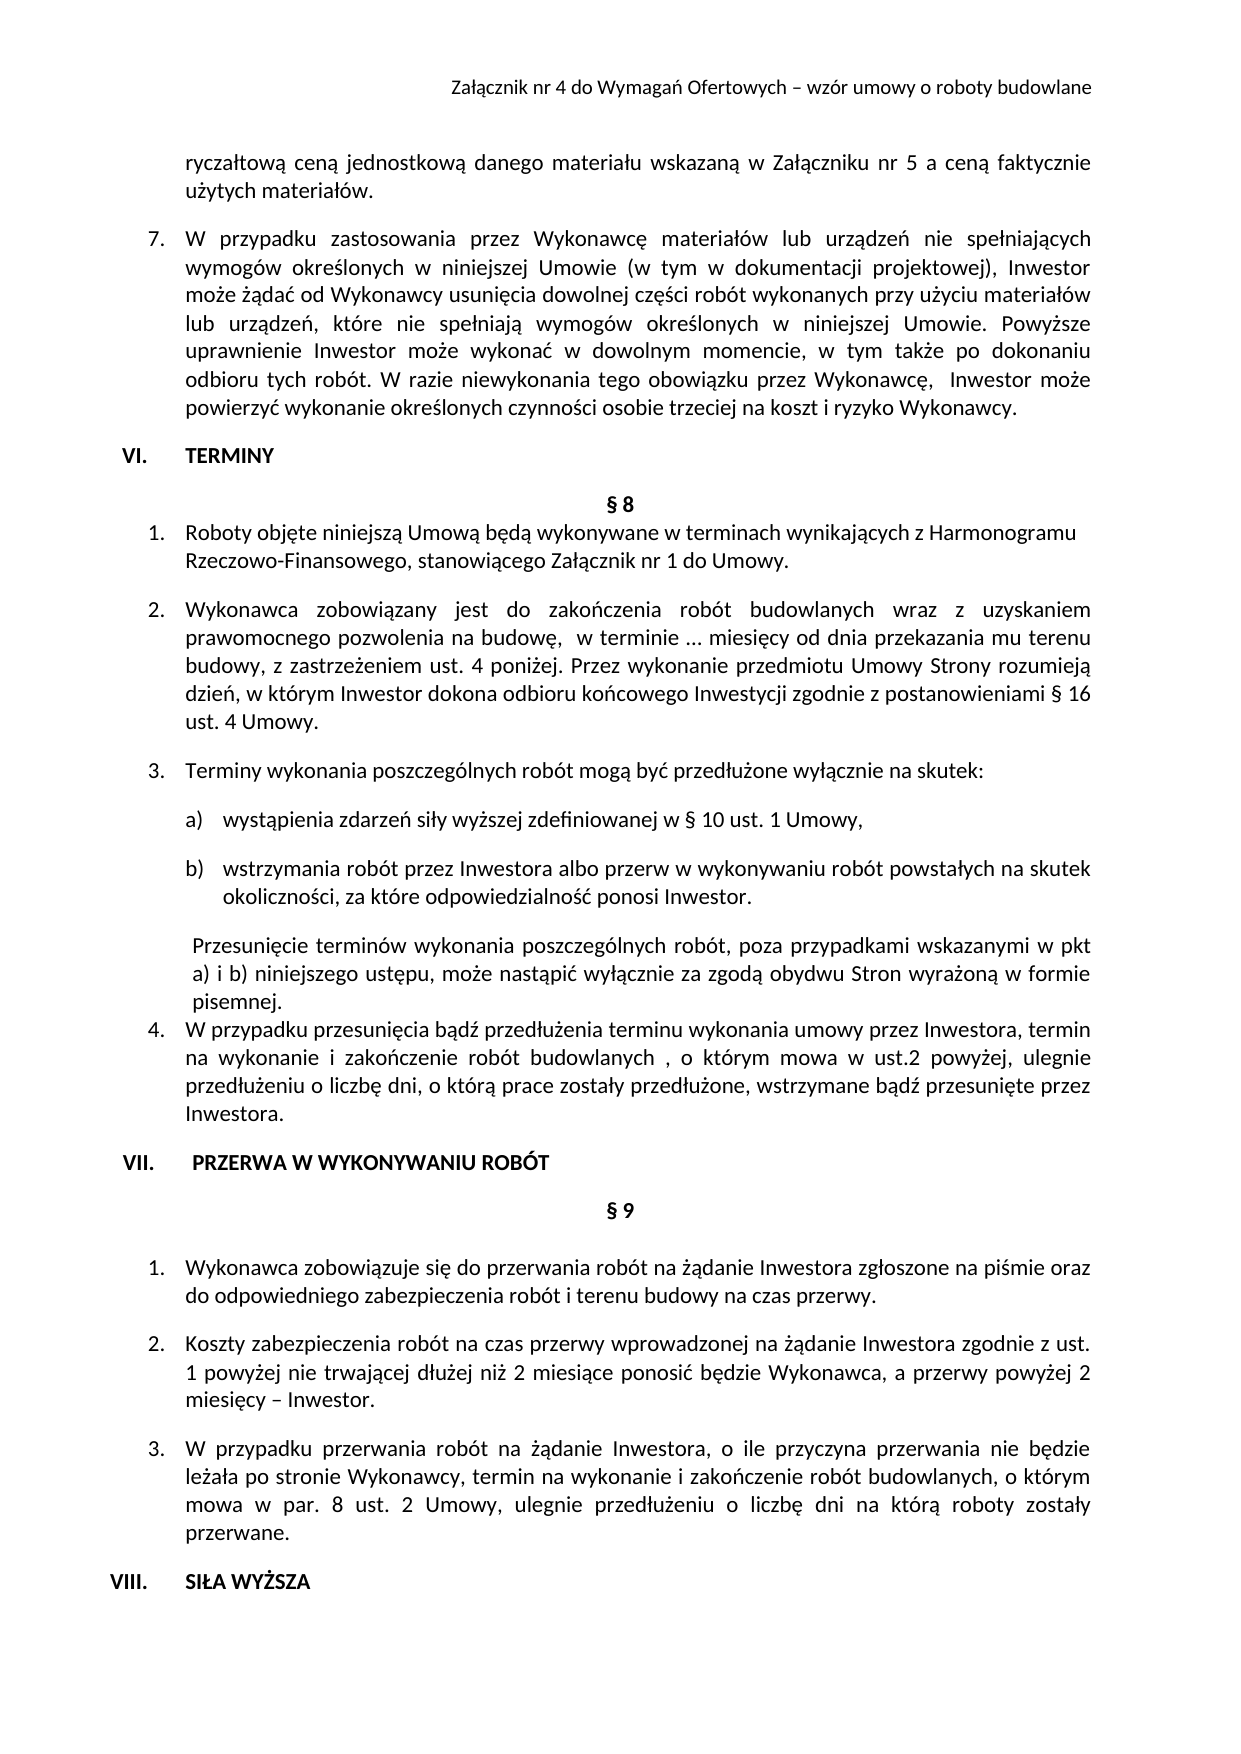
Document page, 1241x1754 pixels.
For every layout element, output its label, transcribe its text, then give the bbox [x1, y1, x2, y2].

list wystąpienia zdarzeń siły wyższej zdefiniowanej w § 10 ust. 1 Umowy, [185, 805, 1092, 833]
list Roboty objęte niniejszą Umową będą wykonywane w terminach wynikających z Harmonogramu Rzeczowo-Finansowego, stanowiącego Załącznik nr 1 do Umowy. [148, 518, 1092, 574]
text § 8 [148, 490, 1092, 518]
list PRZERWA W WYKONYWANIU ROBÓT [154, 1148, 1092, 1176]
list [148, 148, 1092, 204]
list Wykonawca zobowiązany jest do zakończenia robót budowlanych wraz z uzyskaniem prawomocnego pozwolenia na budowę, w terminie … miesięcy od dnia przekazania mu terenu budowy, z zastrzeżeniem ust. 4 poniżej. Przez wykonanie przedmiotu Umowy Strony rozumieją dzień, w którym Inwestor dokona odbioru końcowego Inwestycji zgodnie z postanowieniami § 16 ust. 4 Umowy. [148, 595, 1092, 735]
list W przypadku przerwania robót na żądanie Inwestora, o ile przyczyna przerwania nie będzie leżała po stronie Wykonawcy, termin na wykonanie i zakończenie robót budowlanych, o którym mowa w par. 8 ust. 2 Umowy, ulegnie przedłużeniu o liczbę dni na którą roboty zostały przerwane. [148, 1434, 1092, 1547]
text § 9 [148, 1197, 1092, 1225]
list Koszty zabezpieczenia robót na czas przerwy wprowadzonej na żądanie Inwestora zgodnie z ust. 1 powyżej nie trwającej dłużej niż 2 miesiące ponosić będzie Wykonawca, a przerwy powyżej 2 miesięcy – Inwestor. [148, 1329, 1092, 1414]
list Wykonawca zobowiązuje się do przerwania robót na żądanie Inwestora zgłoszone na piśmie oraz do odpowiedniego zabezpieczenia robót i terenu budowy na czas przerwy. [148, 1253, 1092, 1309]
list TERMINY [148, 442, 1092, 469]
list SIŁA WYŻSZA [148, 1567, 1092, 1595]
list W przypadku przesunięcia bądź przedłużenia terminu wykonania umowy przez Inwestora, termin na wykonanie i zakończenie robót budowlanych , o którym mowa w ust.2 powyżej, ulegnie przedłużeniu o liczbę dni, o którą prace zostały przedłużone, wstrzymane bądź przesunięte przez Inwestora. [148, 1015, 1092, 1127]
list wstrzymania robót przez Inwestora albo przerw w wykonywaniu robót powstałych na skutek okoliczności, za które odpowiedzialność ponosi Inwestor. [185, 854, 1092, 910]
list Terminy wykonania poszczególnych robót mogą być przedłużone wyłącznie na skutek: [148, 756, 1092, 784]
list W przypadku zastosowania przez Wykonawcę materiałów lub urządzeń nie spełniających wymogów określonych w niniejszej Umowie (w tym w dokumentacji projektowej), Inwestor może żądać od Wykonawcy usunięcia dowolnej części robót wykonanych przy użyciu materiałów lub urządzeń, które nie spełniają wymogów określonych w niniejszej Umowie. Powyższe uprawnienie Inwestor może wykonać w dowolnym momencie, w tym także po dokonaniu odbioru tych robót. W razie niewykonania tego obowiązku przez Wykonawcę, Inwestor może powierzyć wykonanie określonych czynności osobie trzeciej na koszt i ryzyko Wykonawcy. [148, 224, 1092, 421]
text Przesunięcie terminów wykonania poszczególnych robót, poza przypadkami wskazanymi w pkt a) i b) niniejszego ustępu, może nastąpić wyłącznie za zgodą obydwu Stron wyrażoną w formie pisemnej. [192, 931, 1092, 1015]
